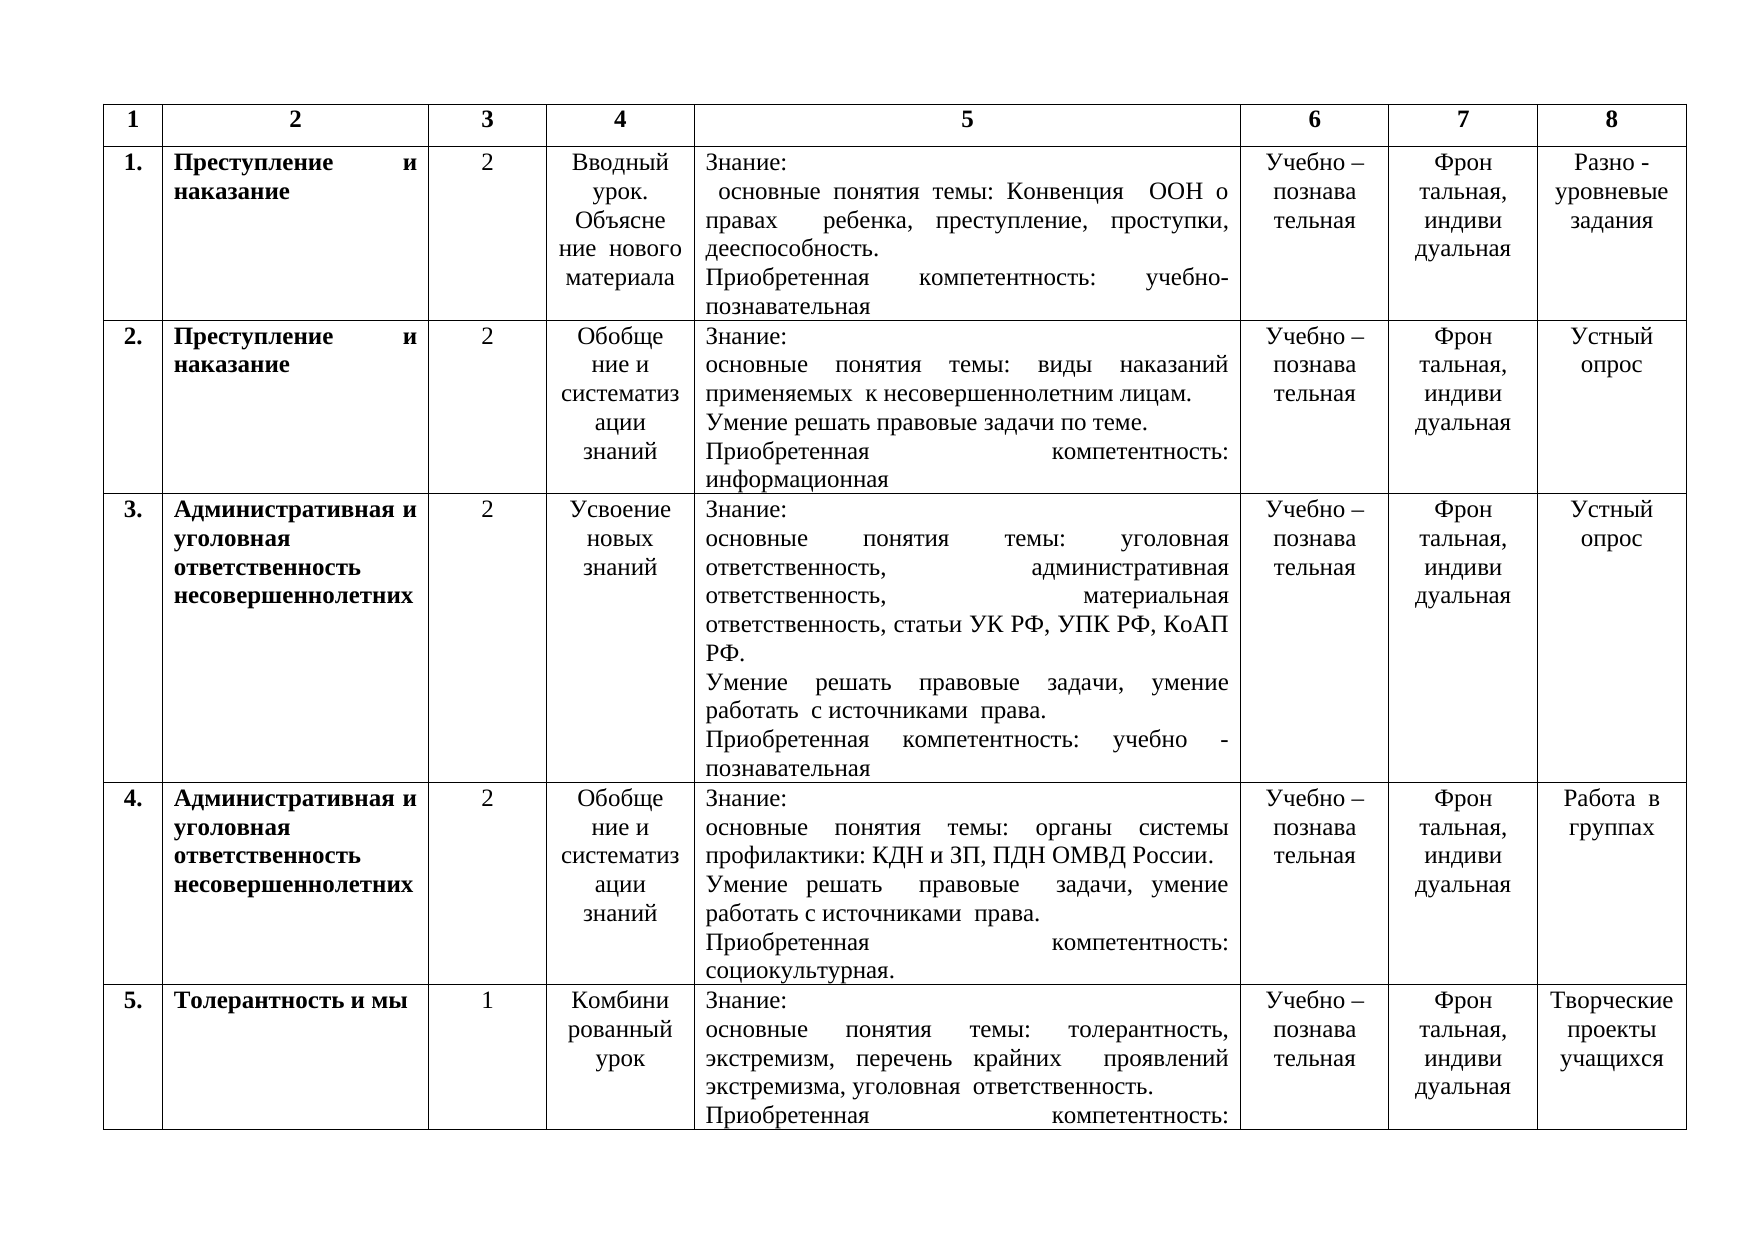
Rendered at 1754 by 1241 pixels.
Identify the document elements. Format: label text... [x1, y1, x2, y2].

table_cell 2 [429, 783, 546, 984]
table_cell Усвоение новых знаний [547, 494, 694, 782]
table_cell 1 [104, 105, 162, 146]
table_cell 3. [104, 494, 162, 782]
table_cell Устный опрос [1538, 494, 1686, 782]
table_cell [547, 985, 694, 1129]
table_cell Преступление и наказание [163, 321, 428, 493]
table_cell Фрон тальная, индиви дуальная [1389, 783, 1537, 984]
table_cell Знание: основные понятия темы: виды наказаний применяемых к несовершеннолетним лицам. Умение решать правовые задачи по теме. Приобретенная компетентность: информационная [695, 321, 1240, 493]
table_cell Учебно – познава тельная [1241, 783, 1388, 984]
table_cell Толерантность и мы [163, 985, 428, 1129]
table_cell Учебно – познава тельная [1241, 321, 1388, 493]
table_cell 5. [104, 985, 162, 1129]
table_cell Обобще ние и систематизации знаний [547, 783, 694, 984]
table_cell 5 [695, 105, 1240, 146]
table_cell Фрон тальная, индиви дуальная [1389, 321, 1537, 493]
table_cell 1 [429, 985, 546, 1129]
table_cell Вводный урок. Объясне ние нового материала [547, 147, 694, 320]
table_cell 2 [429, 147, 546, 320]
table_cell 4 [547, 105, 694, 146]
table_cell Обобще ние и систематизации знаний [547, 321, 694, 493]
table_cell 2. [104, 321, 162, 493]
table_cell Учебно – познава тельная [1241, 147, 1388, 320]
table_cell 2 [429, 321, 546, 493]
table_cell 8 [1538, 105, 1686, 146]
table_cell Фрон тальная, индиви дуальная [1389, 494, 1537, 782]
table_cell Знание: основные понятия темы: органы системы профилактики: КДН и ЗП, ПДН ОМВД России. Умение решать правовые задачи, умение работать с источниками права. Приобретенная компетентность: социокультурная. [695, 783, 1240, 984]
table_cell Административная и уголовная ответственность несовершеннолетних [163, 783, 428, 984]
table_cell Учебно – познава тельная [1241, 494, 1388, 782]
table_cell Разно - уровневые задания [1538, 147, 1686, 320]
table_cell Работа в группах [1538, 783, 1686, 984]
table_cell 1. [104, 147, 162, 320]
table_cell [695, 985, 1240, 1129]
table_cell 3 [429, 105, 546, 146]
table_cell Преступление и наказание [163, 147, 428, 320]
table_cell 7 [1389, 105, 1537, 146]
table_cell Знание: основные понятия темы: уголовная ответственность, административная ответственность, материальная ответственность, статьи УК РФ, УПК РФ, КоАП РФ. Умение решать правовые задачи, умение работать с источниками права. Приобретенная компетентность: учебно - познавательная [695, 494, 1240, 782]
table_cell 2 [163, 105, 428, 146]
table_cell Устный опрос [1538, 321, 1686, 493]
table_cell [1241, 985, 1388, 1129]
table_cell 2 [429, 494, 546, 782]
table_cell 6 [1241, 105, 1388, 146]
table_cell Административная и уголовная ответственность несовершеннолетних [163, 494, 428, 782]
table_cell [1389, 985, 1537, 1129]
table_cell Фрон тальная, индиви дуальная [1389, 147, 1537, 320]
table_cell 4. [104, 783, 162, 984]
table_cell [1538, 985, 1686, 1129]
table_cell Знание: основные понятия темы: Конвенция ООН о правах ребенка, преступление, проступки, дееспособность. Приобретенная компетентность: учебно-познавательная [695, 147, 1240, 320]
